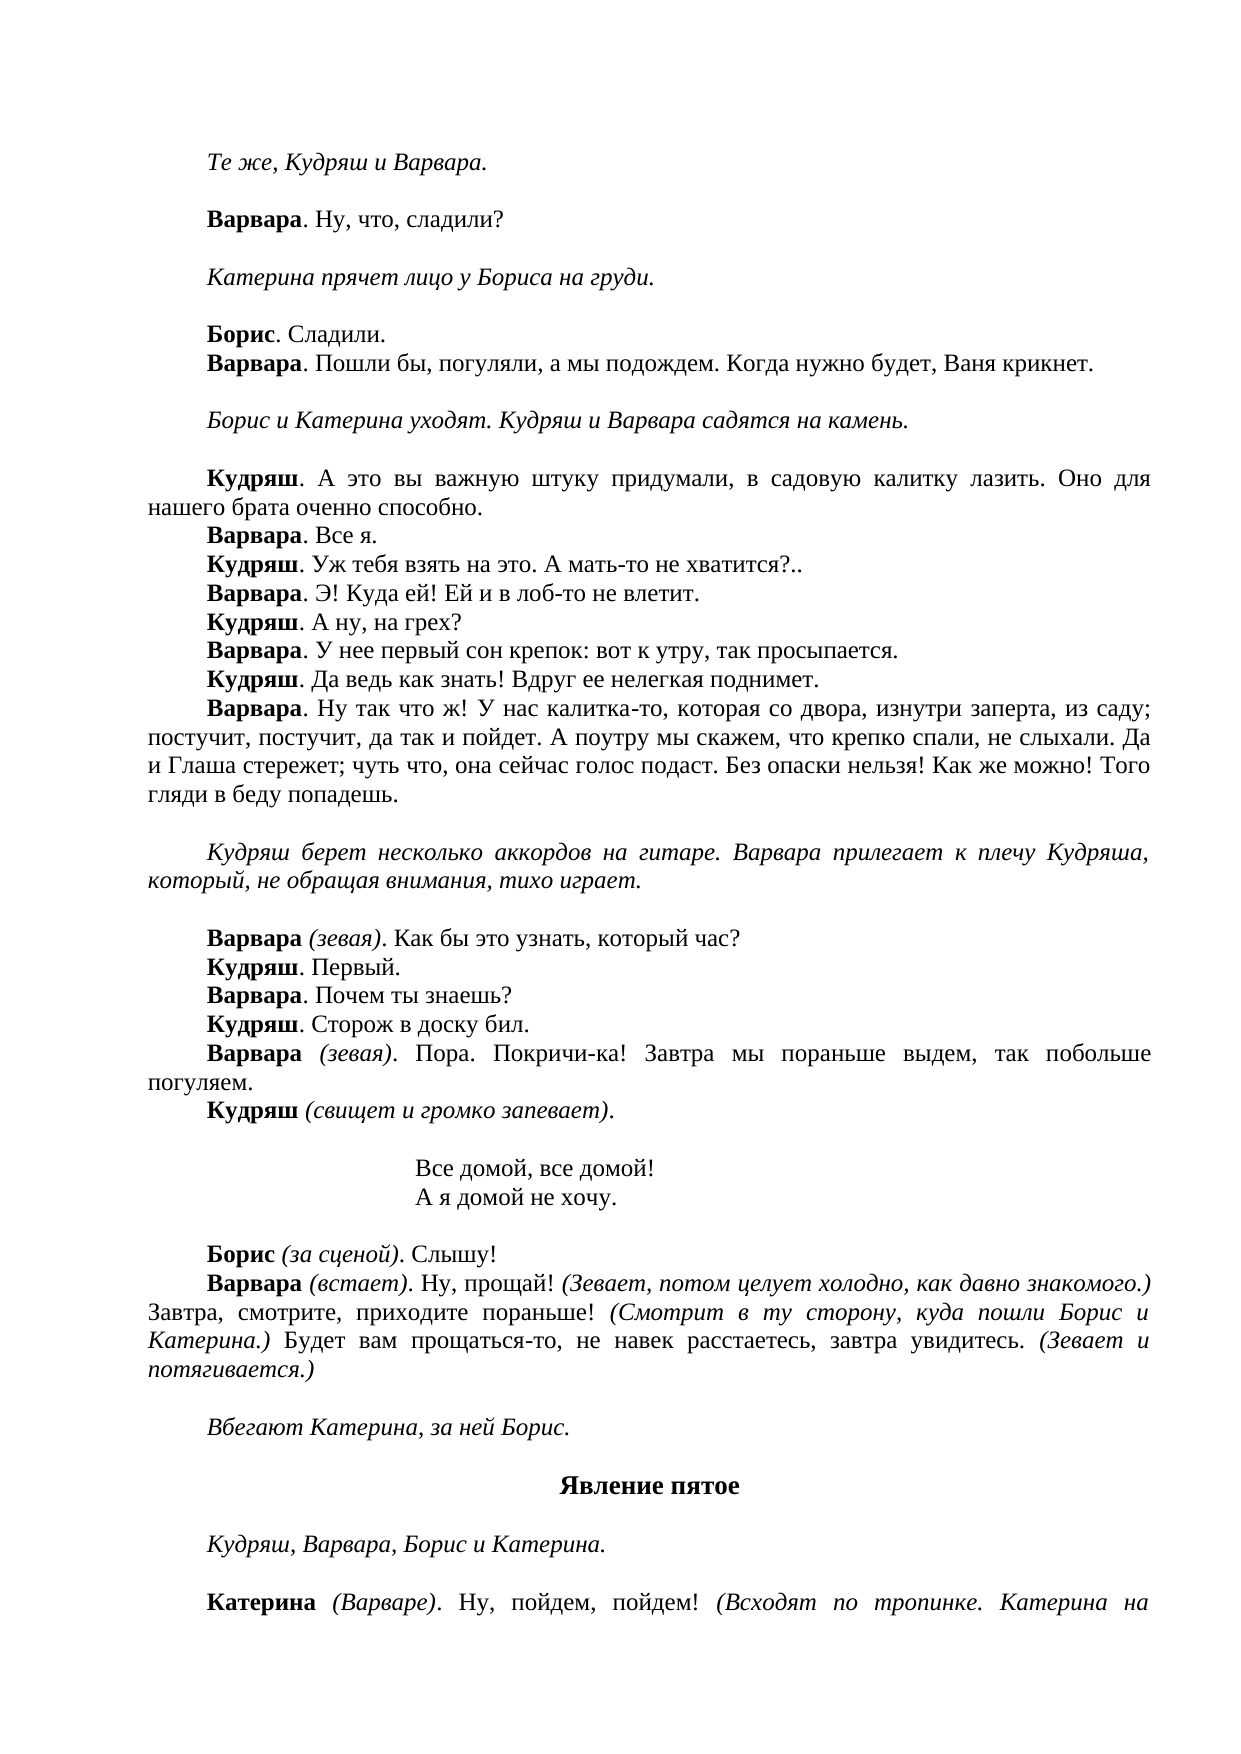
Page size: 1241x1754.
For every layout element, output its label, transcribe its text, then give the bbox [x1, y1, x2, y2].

text Варвара. Почем ты знаешь? [148, 981, 1152, 1009]
text Вбегают Катерина, за ней Борис. [148, 1412, 1152, 1441]
text Варвара. Пошли бы, погуляли, а мы подождем. Когда нужно будет, Ваня крикнет. [148, 348, 1152, 377]
text Варвара. Э! Куда ей! Ей и в лоб-то не влетит. [148, 578, 1152, 607]
text Варвара (зевая). Пора. Покричи-ка! Завтра мы пораньше выдем, так побольше погуляем. [148, 1038, 1152, 1096]
text Кудряш. Да ведь как знать! Вдруг ее нелегкая поднимет. [148, 664, 1152, 693]
text Варвара. Ну, что, сладили? [148, 204, 1152, 233]
text А я домой не хочу. [356, 1182, 1089, 1211]
text Борис. Сладили. [148, 319, 1152, 348]
subtitle Явление пятое [148, 1469, 1152, 1501]
text Варвара. Все я. [148, 521, 1152, 549]
text Борис (за сценой). Слышу! [148, 1239, 1152, 1268]
text Те же, Кудряш и Варвара. [148, 147, 1152, 176]
text Кудряш (свищет и громко запевает). [148, 1096, 1152, 1124]
text Кудряш. Сторож в доску бил. [148, 1009, 1152, 1038]
text Кудряш. А это вы важную штуку придумали, в садовую калитку лазить. Оно для нашего брата оченно способно. [148, 463, 1152, 521]
text Кудряш, Варвара, Борис и Катерина. [148, 1529, 1152, 1558]
text Кудряш. Первый. [148, 952, 1152, 981]
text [148, 1587, 1152, 1616]
text Катерина прячет лицо у Бориса на груди. [148, 262, 1152, 291]
text Все домой, все домой! [356, 1153, 1089, 1182]
text Кудряш. Уж тебя взять на это. А мать-то не хватится?.. [148, 549, 1152, 578]
text Варвара. Ну так что ж! У нас калитка-то, которая со двора, изнутри заперта, из саду; постучит, постучит, да так и пойдет. А поутру мы скажем, что крепко спали, не слыхали. Да и Глаша стережет; чуть что, она сейчас голос подаст. Без опаски нельзя! Как же можно! Того гляди в беду попадешь. [148, 693, 1152, 808]
text Борис и Катерина уходят. Кудряш и Варвара садятся на камень. [148, 406, 1152, 434]
text Кудряш берет несколько аккордов на гитаре. Варвара прилегает к плечу Кудряша, который, не обращая внимания, тихо играет. [148, 837, 1152, 894]
text Варвара. У нее первый сон крепок: вот к утру, так просыпается. [148, 636, 1152, 664]
text Варвара (встает). Ну, прощай! (Зевает, потом целует холодно, как давно знакомого.) Завтра, смотрите, приходите пораньше! (Смотрит в ту сторону, куда пошли Борис и Катерина.) Будет вам прощаться-то, не навек расстаетесь, завтра увидитесь. (Зевает и потягивается.) [148, 1268, 1152, 1383]
text Варвара (зевая). Как бы это узнать, который час? [148, 923, 1152, 952]
text Кудряш. А ну, на грех? [148, 607, 1152, 636]
